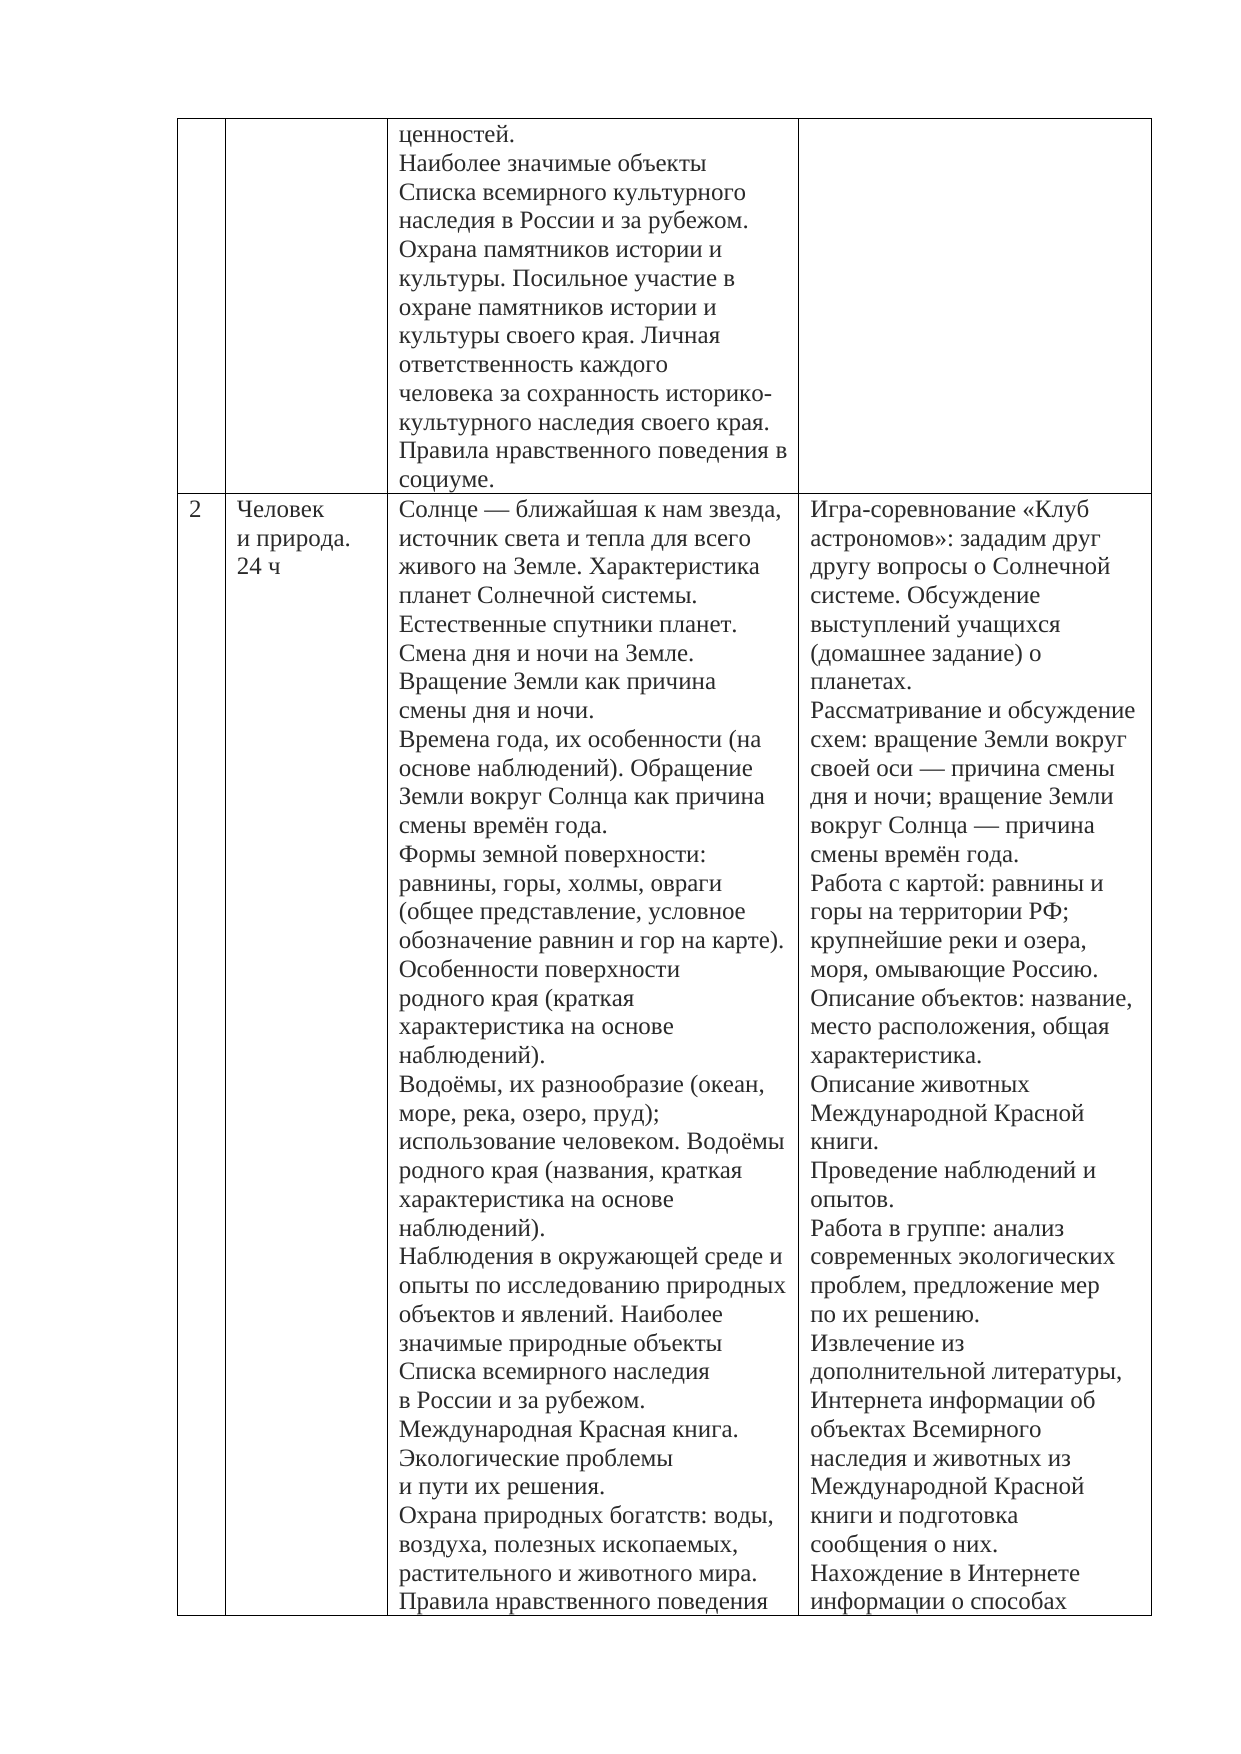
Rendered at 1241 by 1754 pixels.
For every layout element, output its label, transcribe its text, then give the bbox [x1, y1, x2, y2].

table_cell 2 [178, 494, 225, 1615]
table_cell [388, 494, 798, 1615]
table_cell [799, 494, 1151, 1615]
table_cell [178, 119, 225, 493]
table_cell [799, 119, 1151, 493]
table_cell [388, 119, 798, 493]
table_cell [226, 119, 387, 493]
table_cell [226, 494, 387, 1615]
